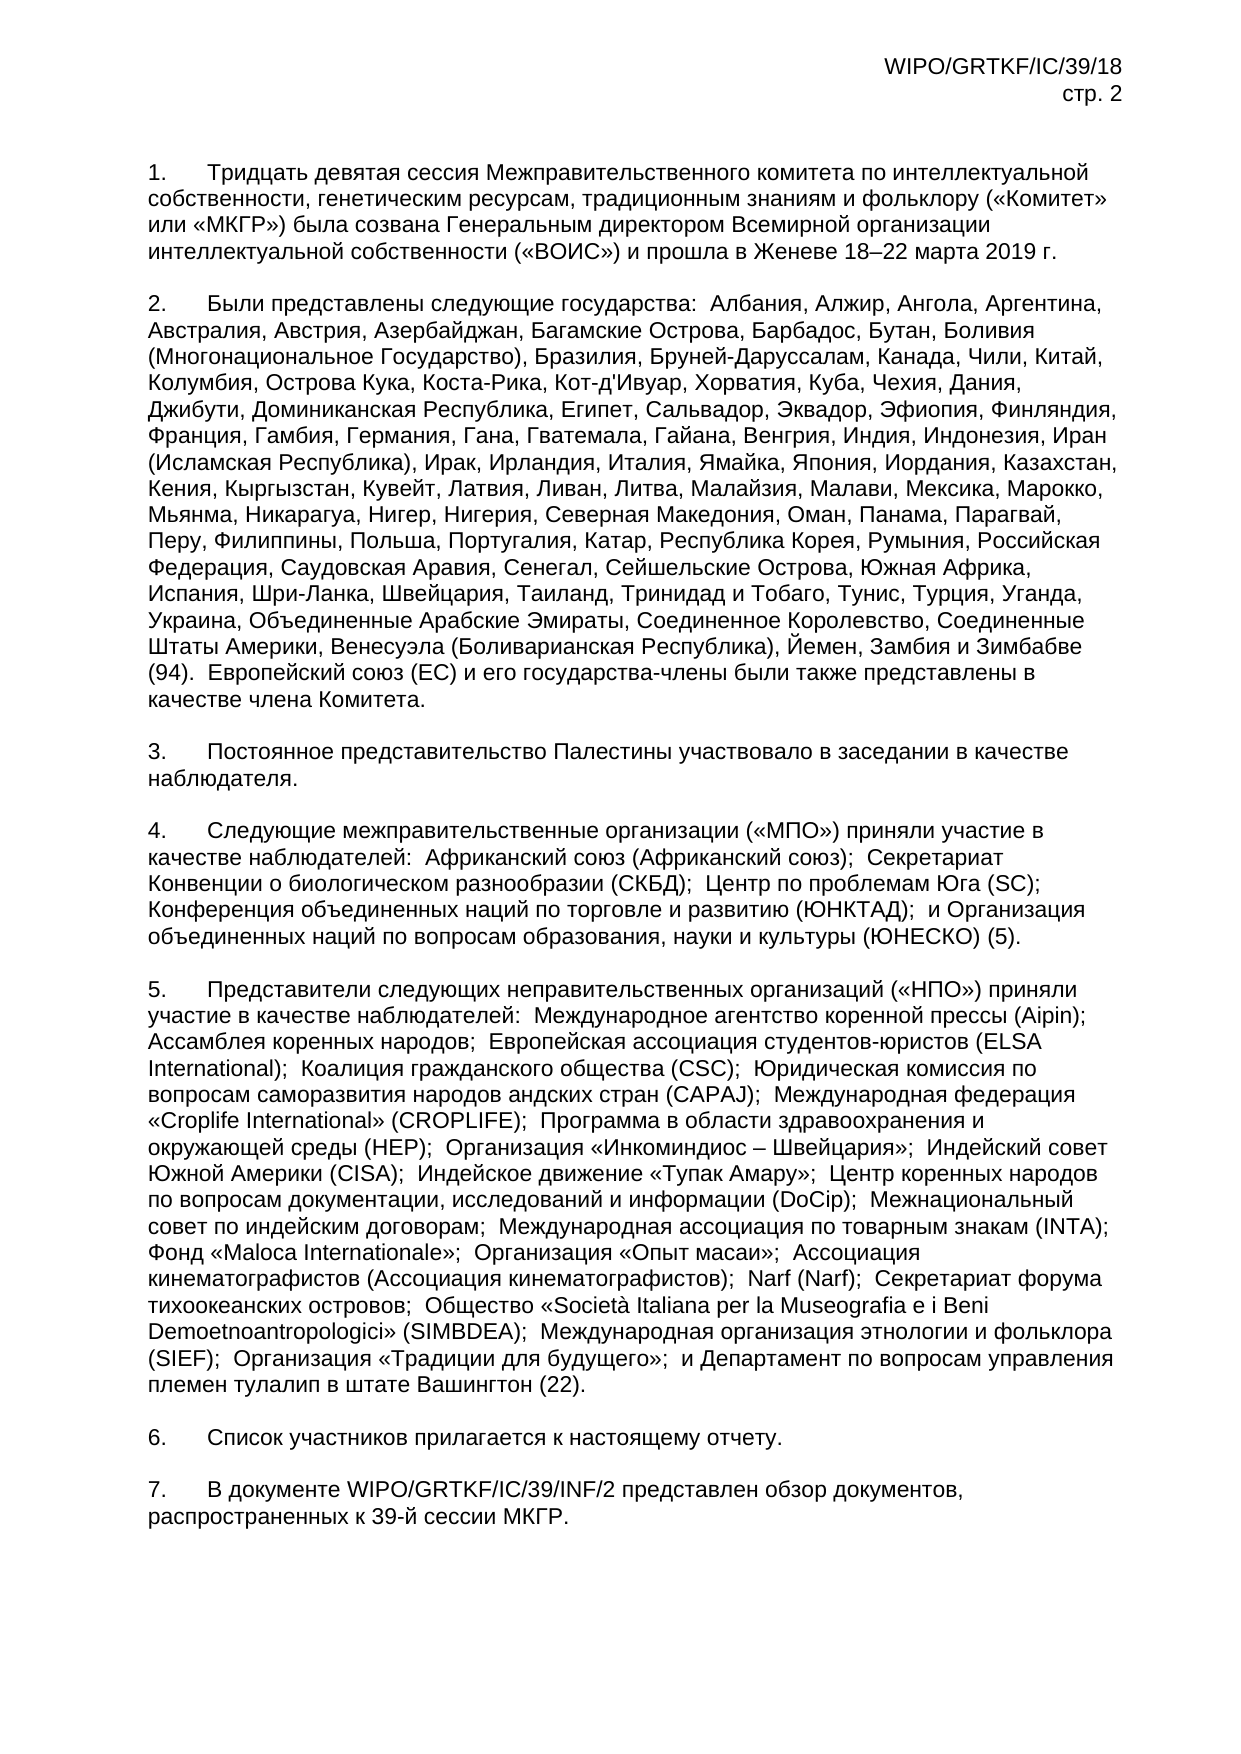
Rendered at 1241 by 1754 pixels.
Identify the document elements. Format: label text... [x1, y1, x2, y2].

list Тридцать девятая сессия Межправительственного комитета по интеллектуальной собственности, генетическим ресурсам, традиционным знаниям и фольклору («Комитет» или «МКГР») была созвана Генеральным директором Всемирной организации интеллектуальной собственности («ВОИС») и прошла в Женеве 18–22 марта 2019 г. [148, 158, 1122, 264]
list Были представлены следующие государства: Албания, Алжир, Ангола, Аргентина, Австралия, Австрия, Азербайджан, Багамские Острова, Барбадос, Бутан, Боливия (Многонациональное Государство), Бразилия, Бруней-Даруссалам, Канада, Чили, Китай, Колумбия, Острова Кука, Коста-Рика, Кот-д'Ивуар, Хорватия, Куба, Чехия, Дания, Джибути, Доминиканская Республика, Египет, Сальвадор, Эквадор, Эфиопия, Финляндия, Франция, Гамбия, Германия, Гана, Гватемала, Гайана, Венгрия, Индия, Индонезия, Иран (Исламская Республика), Ирак, Ирландия, Италия, Ямайка, Япония, Иордания, Казахстан, Кения, Кыргызстан, Кувейт, Латвия, Ливан, Литва, Малайзия, Малави, Мексика, Марокко, Мьянма, Никарагуа, Нигер, Нигерия, Северная Македония, Оман, Панама, Парагвай, Перу, Филиппины, Польша, Португалия, Катар, Республика Корея, Румыния, Российская Федерация, Саудовская Аравия, Сенегал, Сейшельские Острова, Южная Африка, Испания, Шри-Ланка, Швейцария, Таиланд, Тринидад и Тобаго, Тунис, Турция, Уганда, Украина, Объединенные Арабские Эмираты, Соединенное Королевство, Соединенные Штаты Америки, Венесуэла (Боливарианская Республика), Йемен, Замбия и Зимбабве (94). Европейский союз (ЕС) и его государства-члены были также представлены в качестве члена Комитета. [148, 290, 1122, 712]
list Следующие межправительственные организации («МПО») приняли участие в качестве наблюдателей: Африканский союз (Африканский союз); Секретариат Конвенции о биологическом разнообразии (СКБД); Центр по проблемам Юга (SC); Конференция объединенных наций по торговле и развитию (ЮНКТАД); и Организация объединенных наций по вопросам образования, науки и культуры (ЮНЕСКО) (5). [148, 817, 1122, 949]
list Представители следующих неправительственных организаций («НПО») приняли участие в качестве наблюдателей: Международное агентство коренной прессы (Aipin); Ассамблея коренных народов; Европейская ассоциация студентов-юристов (ELSA International); Коалиция гражданского общества (CSC); Юридическая комиссия по вопросам саморазвития народов андских стран (CAPAJ); Международная федерация «Croplife International» (CROPLIFE); Программа в области здравоохранения и окружающей среды (HEP); Организация «Инкоминдиос – Швейцария»; Индейский совет Южной Америки (CISA); Индейское движение «Тупак Амару»; Центр коренных народов по вопросам документации, исследований и информации (DoCip); Межнациональный совет по индейским договорам; Международная ассоциация по товарным знакам (INTA); Фонд «Maloca Internationale»; Организация «Опыт масаи»; Ассоциация кинематографистов (Ассоциация кинематографистов); Narf (Narf); Секретариат форума тихоокеанских островов; Общество «Società Italiana per la Museografia e i Beni Demoetnoantropologici» (SIMBDEA); Международная организация этнологии и фольклора (SIEF); Организация «Традиции для будущего»; и Департамент по вопросам управления племен тулалип в штате Вашингтон (22). [148, 976, 1122, 1397]
list В документе WIPO/GRTKF/IC/39/INF/2 представлен обзор документов, распространенных к 39-й сессии МКГР. [148, 1476, 1122, 1529]
list Постоянное представительство Палестины участвовало в заседании в качестве наблюдателя. [148, 738, 1122, 791]
list Список участников прилагается к настоящему отчету. [148, 1423, 1122, 1450]
